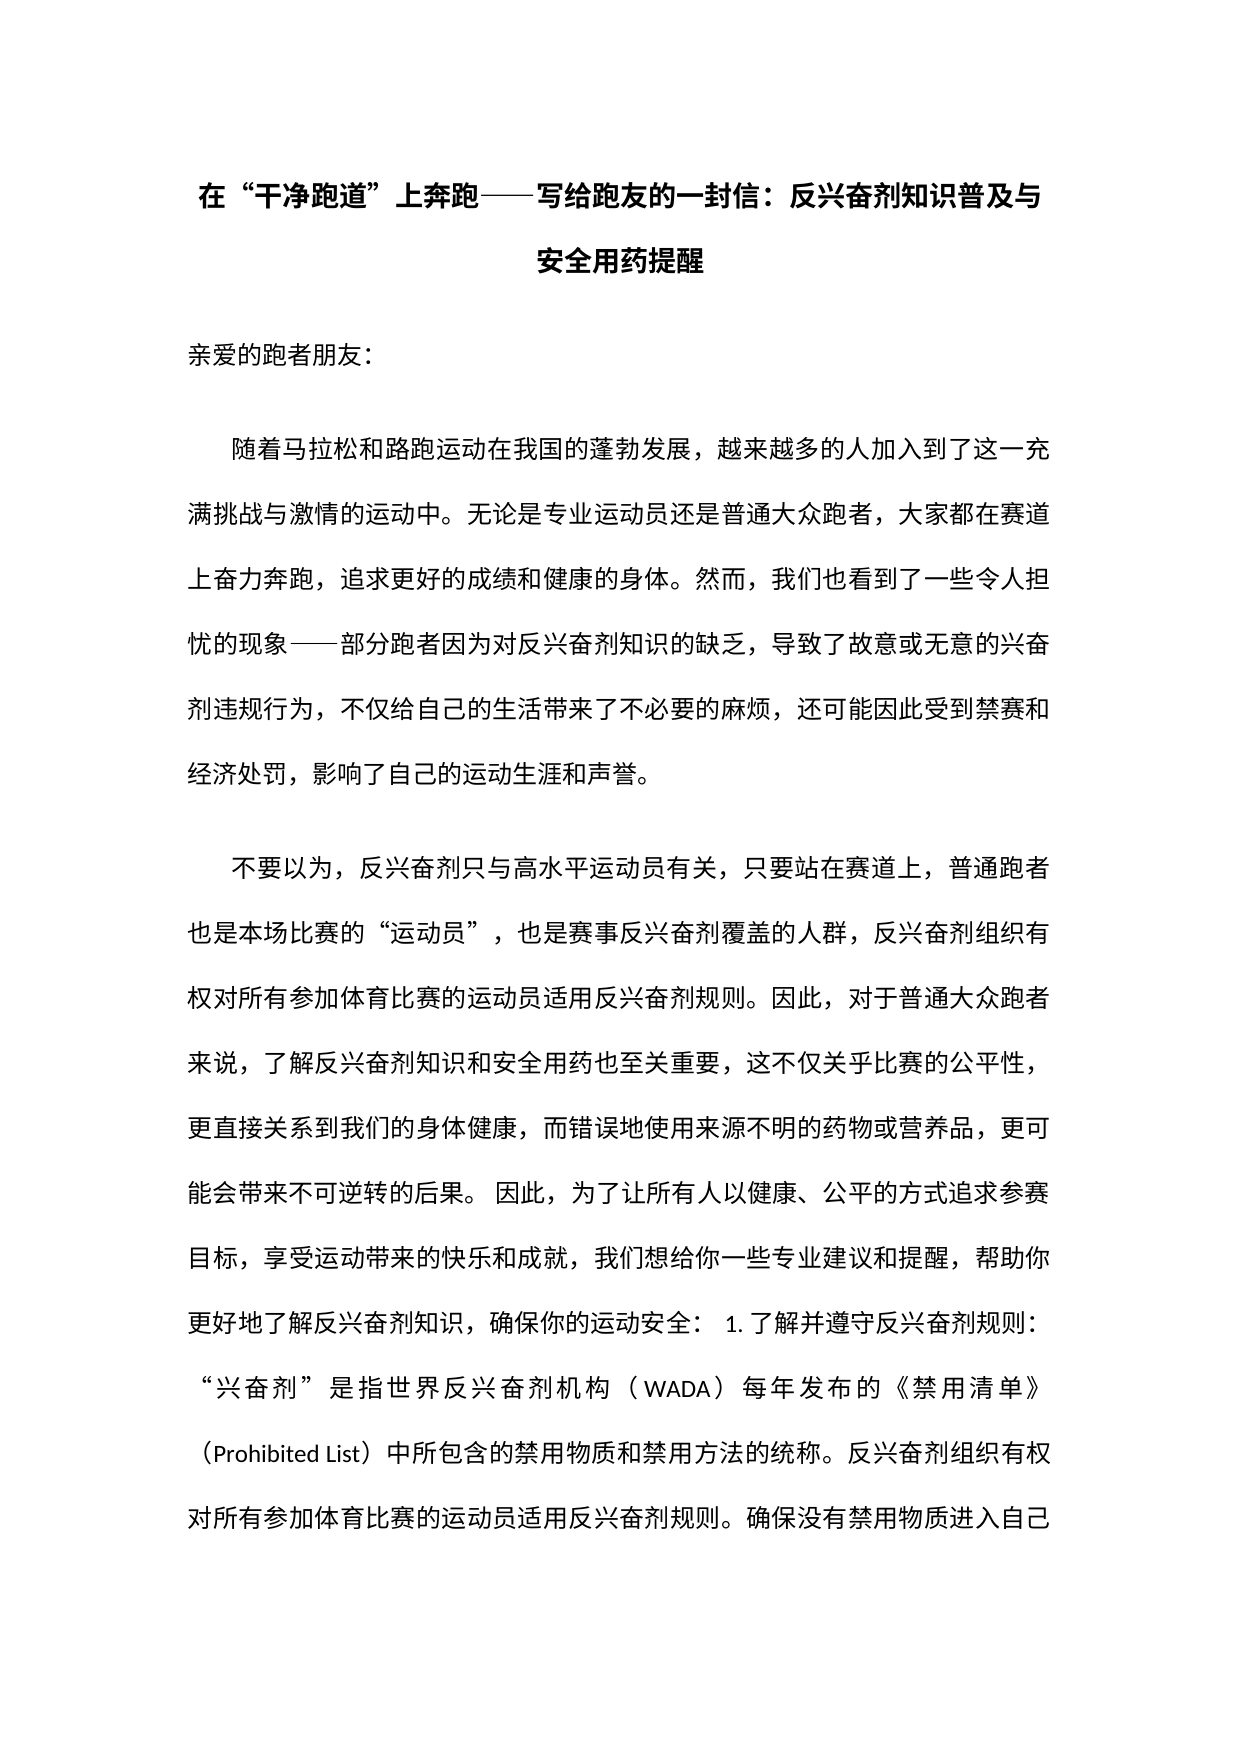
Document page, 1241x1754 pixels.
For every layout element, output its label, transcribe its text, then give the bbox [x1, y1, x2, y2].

text 随着马拉松和路跑运动在我国的蓬勃发展，越来越多的人加入到了这一充满挑战与激情的运动中。无论是专业运动员还是普通大众跑者，大家都在赛道上奋力奔跑，追求更好的成绩和健康的身体。然而，我们也看到了一些令人担忧的现象——部分跑者因为对反兴奋剂知识的缺乏，导致了故意或无意的兴奋剂违规行为，不仅给自己的生活带来了不必要的麻烦，还可能因此受到禁赛和经济处罚，影响了自己的运动生涯和声誉。 [187, 415, 1053, 805]
text 亲爱的跑者朋友： [187, 321, 1053, 386]
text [187, 834, 1053, 1549]
subtitle 在“干净跑道”上奔跑——写给跑友的一封信：反兴奋剂知识普及与安全用药提醒 [187, 162, 1053, 292]
